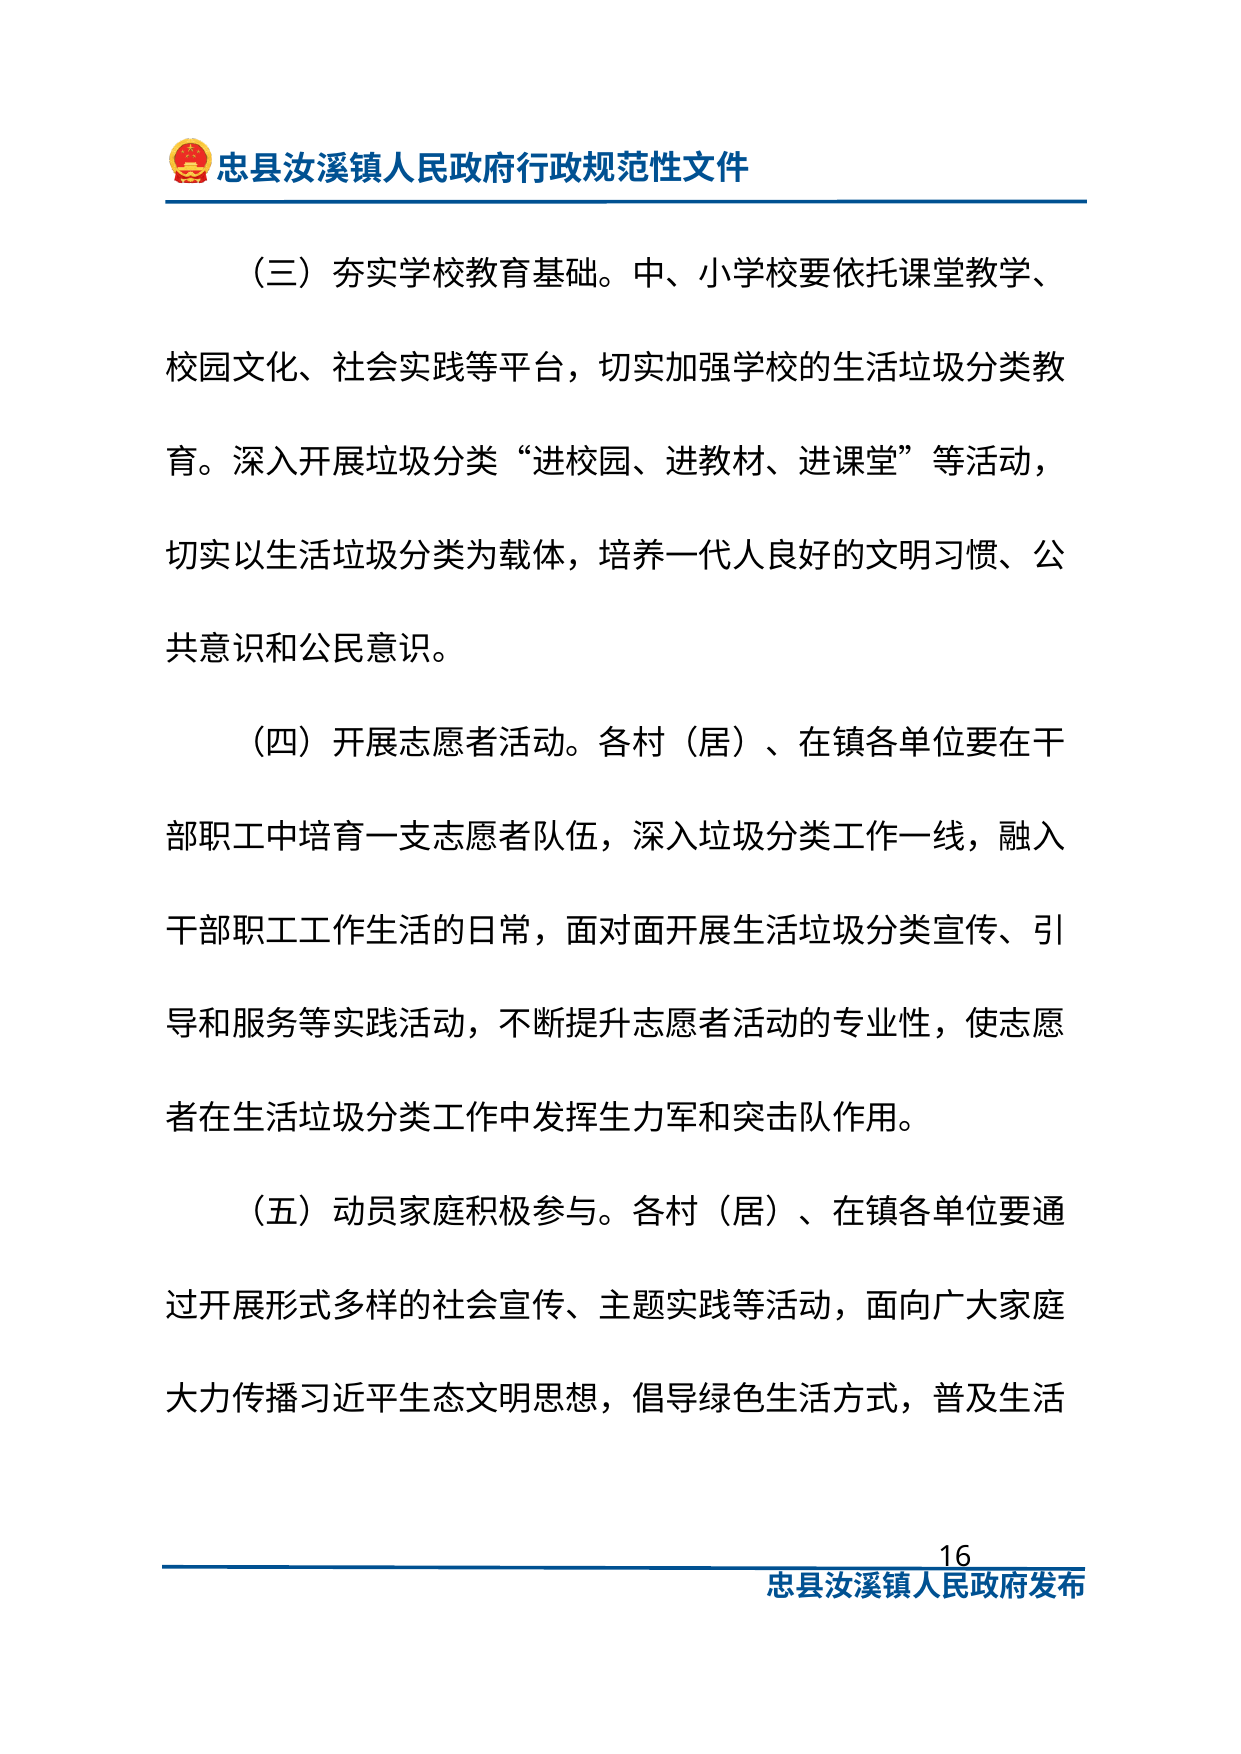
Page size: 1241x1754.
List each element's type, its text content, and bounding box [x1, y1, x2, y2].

text （三）夯实学校教育基础。中、小学校要依托课堂教学、校园文化、社会实践等平台，切实加强学校的生活垃圾分类教育。深入开展垃圾分类“进校园、进教材、进课堂”等活动，切实以生活垃圾分类为载体，培养一代人良好的文明习惯、公共意识和公民意识。 [165, 224, 1087, 693]
text （五）动员家庭积极参与。各村（居）、在镇各单位要通过开展形式多样的社会宣传、主题实践等活动，面向广大家庭大力传播习近平生态文明思想，倡导绿色生活方式，普及生活垃圾分类常识，引导家庭成员从自身做起，从点滴做起，自觉成为生活垃圾分类的参与者、践行者、推动者。 [165, 1162, 1087, 1443]
picture [165, 136, 216, 187]
text （四）开展志愿者活动。各村（居）、在镇各单位要在干部职工中培育一支志愿者队伍，深入垃圾分类工作一线，融入干部职工工作生活的日常，面对面开展生活垃圾分类宣传、引导和服务等实践活动，不断提升志愿者活动的专业性，使志愿者在生活垃圾分类工作中发挥生力军和突击队作用。 [165, 693, 1087, 1162]
